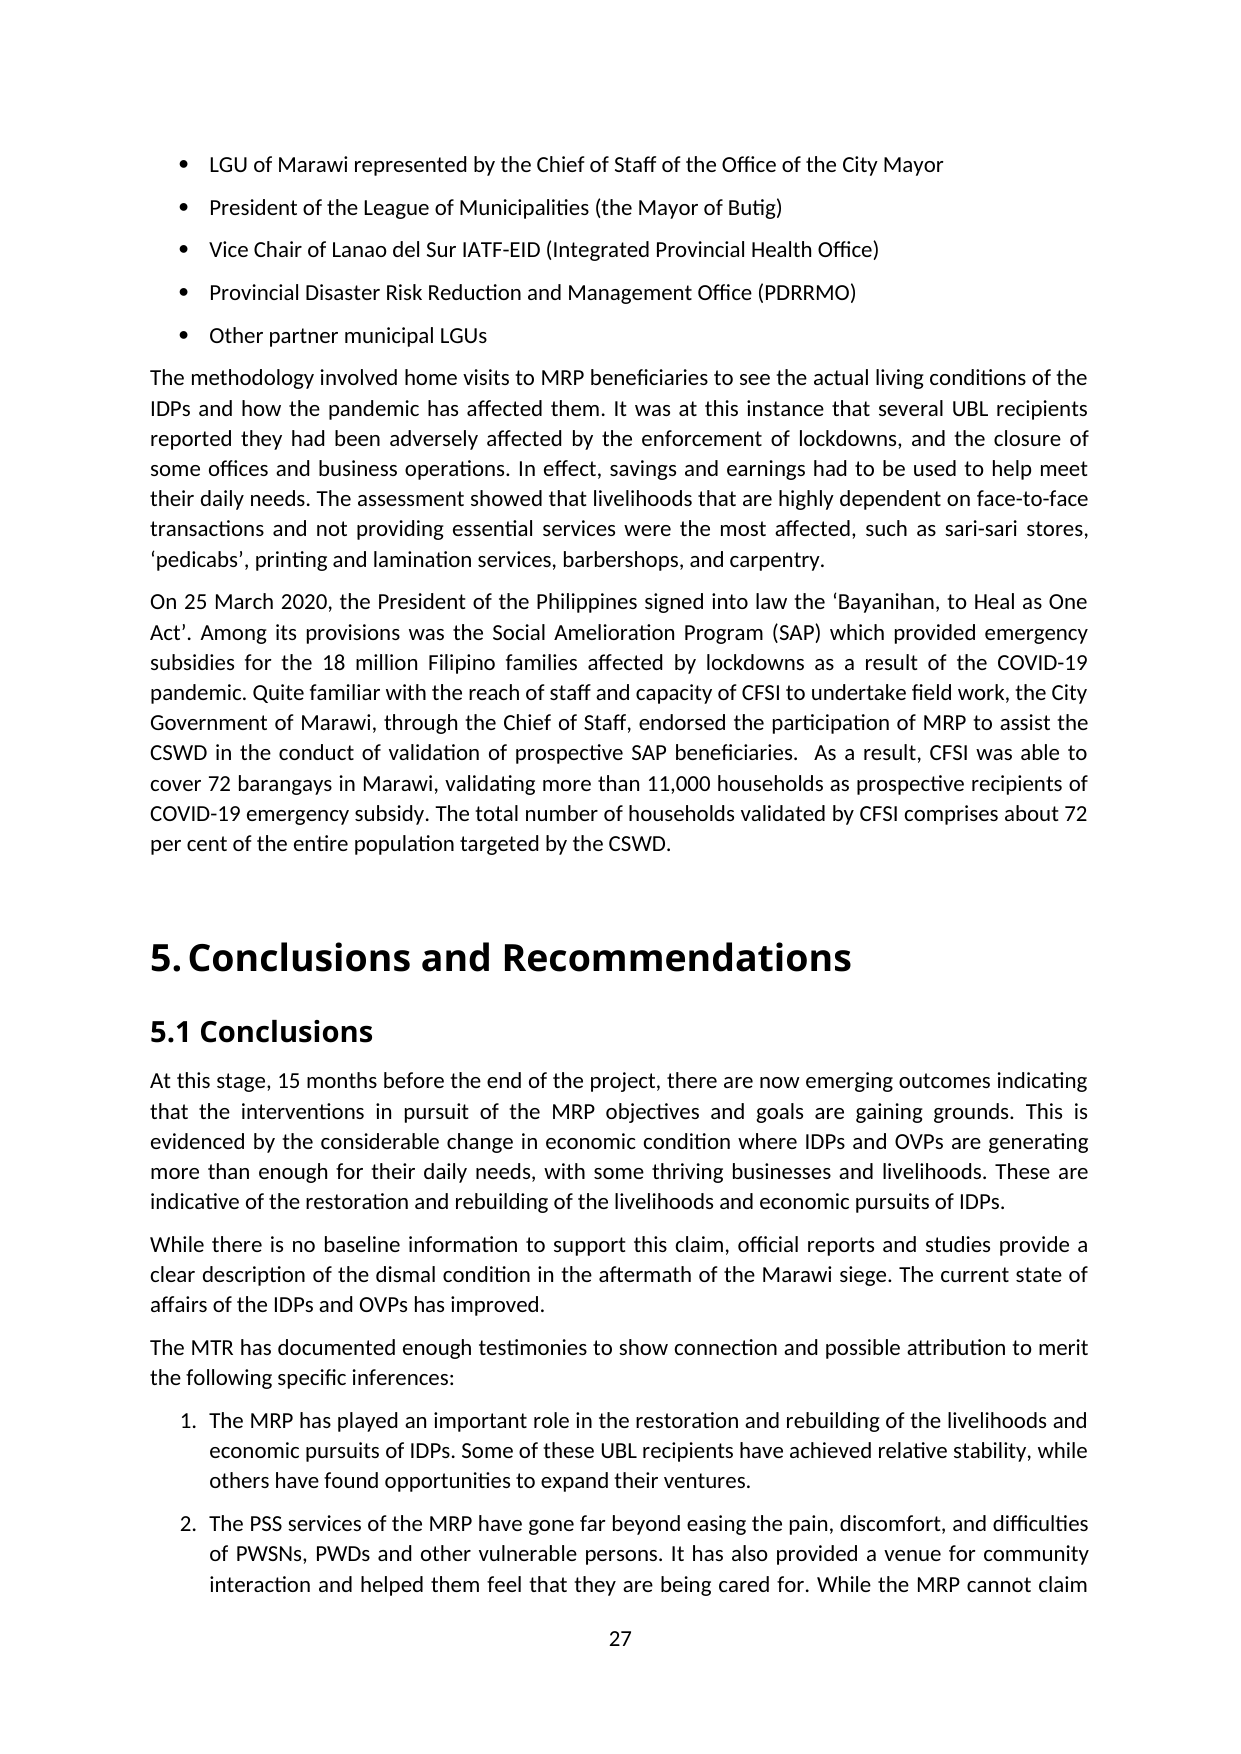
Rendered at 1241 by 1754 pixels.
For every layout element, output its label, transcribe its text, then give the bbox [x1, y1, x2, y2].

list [179, 1509, 1090, 1598]
list Other partner municipal LGUs [179, 321, 1090, 349]
list LGU of Marawi represented by the Chief of Staff of the Office of the City Mayor [179, 150, 1090, 178]
subtitle 5.1 Conclusions [150, 1011, 1090, 1051]
text The MTR has documented enough testimonies to show connection and possible attribution to merit the following specific inferences: [150, 1333, 1090, 1392]
list Vice Chair of Lanao del Sur IATF-EID (Integrated Provincial Health Office) [179, 235, 1090, 263]
list The MRP has played an important role in the restoration and rebuilding of the livelihoods and economic pursuits of IDPs. Some of these UBL recipients have achieved relative stability, while others have found opportunities to expand their ventures. [179, 1406, 1090, 1495]
text On 25 March 2020, the President of the Philippines signed into law the ‘Bayanihan, to Heal as One Act’. Among its provisions was the Social Amelioration Program (SAP) which provided emergency subsidies for the 18 million Filipino families affected by lockdowns as a result of the COVID-19 pandemic. Quite familiar with the reach of staff and capacity of CFSI to undertake field work, the City Government of Marawi, through the Chief of Staff, endorsed the participation of MRP to assist the CSWD in the conduct of validation of prospective SAP beneficiaries. As a result, CFSI was able to cover 72 barangays in Marawi, validating more than 11,000 households as prospective recipients of COVID-19 emergency subsidy. The total number of households validated by CFSI comprises about 72 per cent of the entire population targeted by the CSWD. [150, 587, 1090, 857]
list Provincial Disaster Risk Reduction and Management Office (PDRRMO) [179, 278, 1090, 306]
list President of the League of Municipalities (the Mayor of Butig) [179, 193, 1090, 221]
text At this stage, 15 months before the end of the project, there are now emerging outcomes indicating that the interventions in pursuit of the MRP objectives and goals are gaining grounds. This is evidenced by the considerable change in economic condition where IDPs and OVPs are generating more than enough for their daily needs, with some thriving businesses and livelihoods. These are indicative of the restoration and rebuilding of the livelihoods and economic pursuits of IDPs. [150, 1067, 1090, 1216]
subtitle Conclusions and Recommendations [150, 931, 1090, 982]
text While there is no baseline information to support this claim, official reports and studies provide a clear description of the dismal condition in the aftermath of the Marawi siege. The current state of affairs of the IDPs and OVPs has improved. [150, 1230, 1090, 1319]
text The methodology involved home visits to MRP beneficiaries to see the actual living conditions of the IDPs and how the pandemic has affected them. It was at this instance that several UBL recipients reported they had been adversely affected by the enforcement of lockdowns, and the closure of some offices and business operations. In effect, savings and earnings had to be used to help meet their daily needs. The assessment showed that livelihoods that are highly dependent on face-to-face transactions and not providing essential services were the most affected, such as sari-sari stores, ‘pedicabs’, printing and lamination services, barbershops, and carpentry. [150, 363, 1090, 573]
